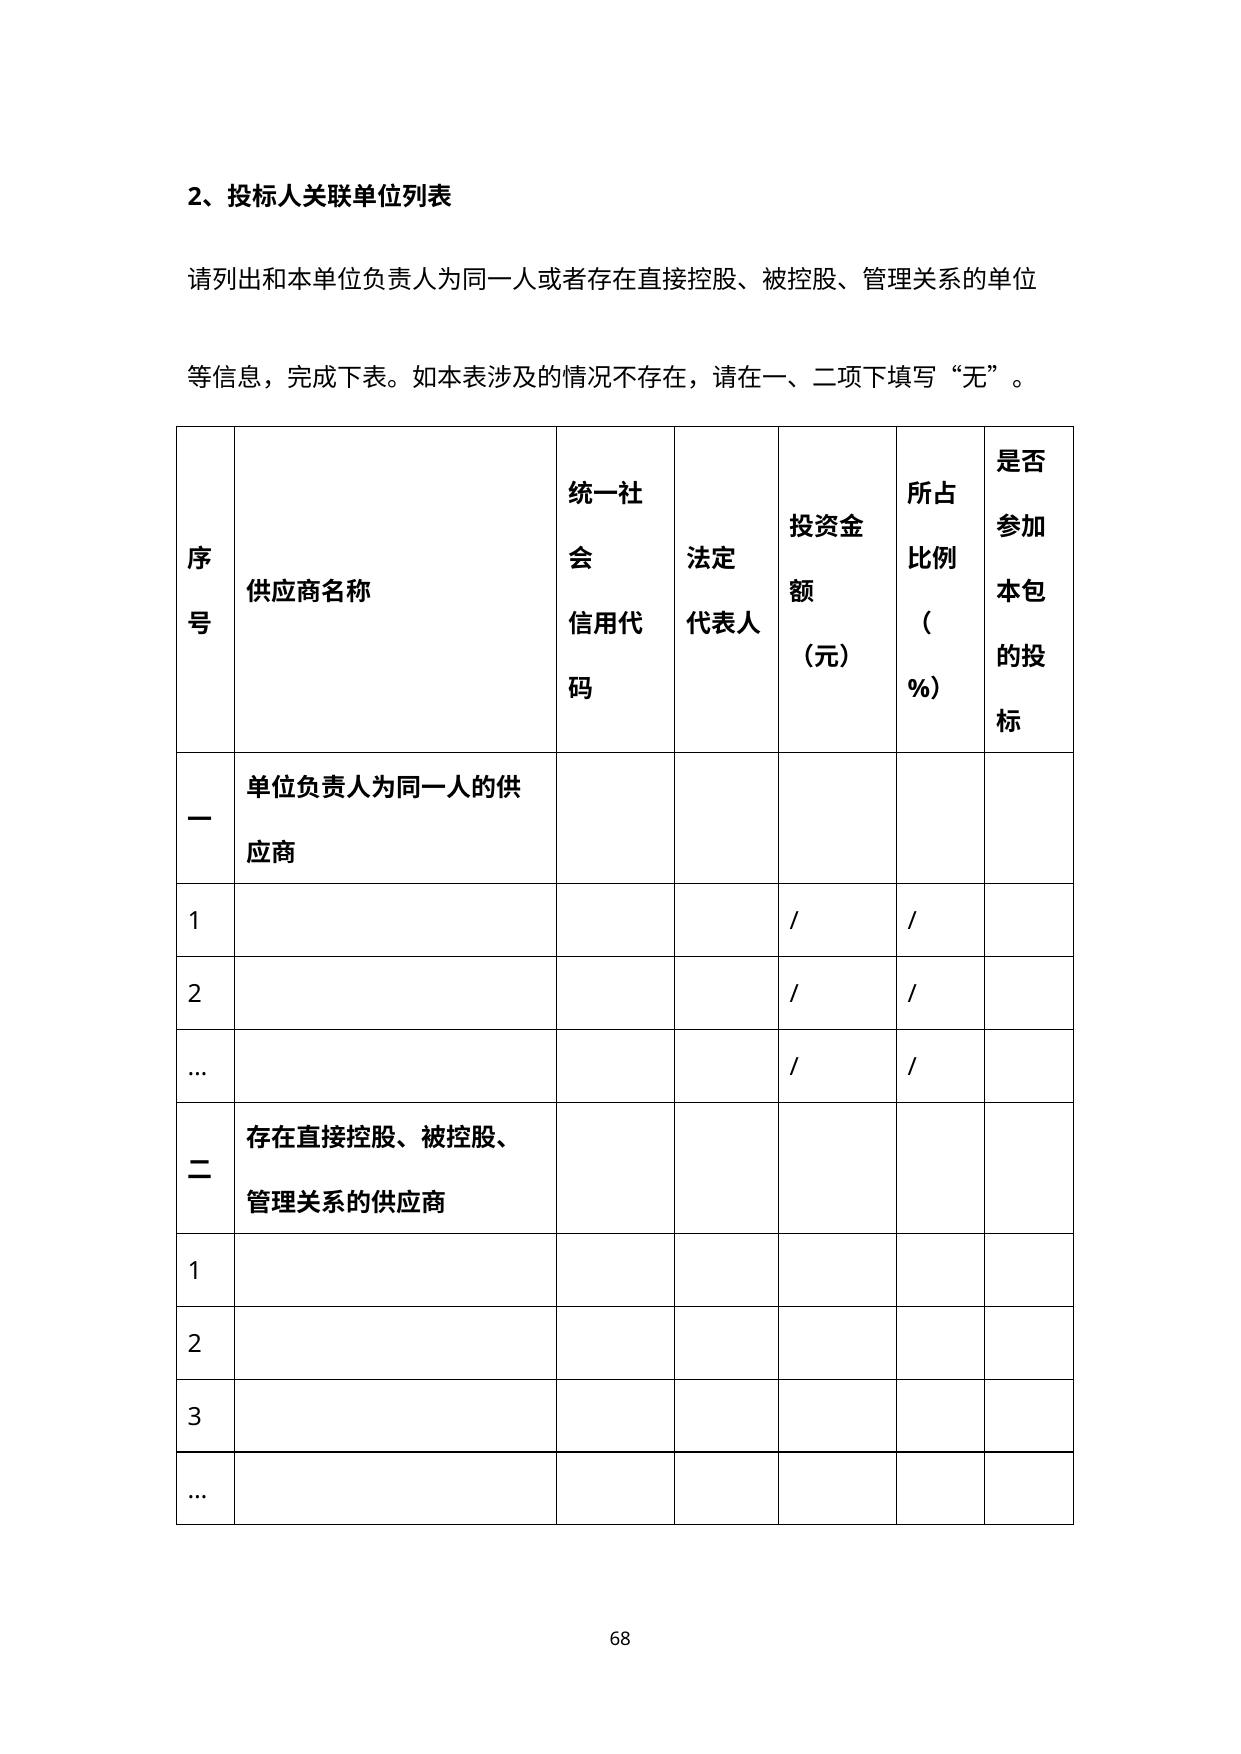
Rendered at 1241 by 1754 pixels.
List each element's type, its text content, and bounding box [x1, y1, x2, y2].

table_cell … [177, 1453, 234, 1524]
table_cell [897, 1380, 984, 1451]
table_cell [235, 884, 556, 956]
table_cell [235, 1380, 556, 1451]
table_cell [779, 1307, 896, 1378]
table_cell [675, 884, 778, 956]
table_cell [779, 1234, 896, 1306]
table_header 统一社会 信用代码 [557, 427, 674, 752]
table_cell 二 [177, 1103, 234, 1233]
table_cell [985, 1103, 1073, 1233]
table_cell [557, 1103, 674, 1233]
table_cell [235, 957, 556, 1029]
table_cell [897, 1234, 984, 1306]
table_cell [675, 753, 778, 883]
table_cell / [897, 1030, 984, 1102]
table_cell 1 [177, 884, 234, 956]
table_cell [779, 1103, 896, 1233]
table_cell 1 [177, 1234, 234, 1306]
table_cell [779, 1453, 896, 1524]
table_cell 一 [177, 753, 234, 883]
table_cell / [779, 884, 896, 956]
table_cell [675, 1380, 778, 1451]
table_cell [675, 1030, 778, 1102]
table_cell / [779, 957, 896, 1029]
table_cell [779, 1380, 896, 1451]
table_cell [557, 884, 674, 956]
table_cell [557, 1234, 674, 1306]
table_cell [985, 1380, 1073, 1451]
table_cell / [897, 957, 984, 1029]
table_cell [557, 1453, 674, 1524]
table_cell [675, 1453, 778, 1524]
table_cell [235, 1453, 556, 1524]
table_cell [779, 753, 896, 883]
table_cell [675, 1307, 778, 1378]
table_cell / [779, 1030, 896, 1102]
table_cell [557, 1307, 674, 1378]
table_cell [235, 1307, 556, 1378]
text 2、投标人关联单位列表 [187, 162, 1053, 227]
table_header 法定 代表人 [675, 427, 778, 752]
table_header 所占比例（%） [897, 427, 984, 752]
table_cell [897, 1307, 984, 1378]
table_cell 2 [177, 957, 234, 1029]
table_cell [235, 1030, 556, 1102]
table_cell [985, 957, 1073, 1029]
table_cell [985, 1030, 1073, 1102]
table_header 是否参加本包的投标 [985, 427, 1073, 752]
table_cell 2 [177, 1307, 234, 1378]
table_cell 存在直接控股、被控股、管理关系的供应商 [235, 1103, 556, 1233]
table_cell [985, 1307, 1073, 1378]
table_cell [985, 753, 1073, 883]
table_cell [675, 1103, 778, 1233]
table_cell [897, 1103, 984, 1233]
table_header 序号 [177, 427, 234, 752]
table_cell [235, 1234, 556, 1306]
table_cell [897, 753, 984, 883]
table_cell [675, 957, 778, 1029]
table_cell [675, 1234, 778, 1306]
table_cell [557, 1030, 674, 1102]
table_cell 3 [177, 1380, 234, 1451]
table_cell [985, 1234, 1073, 1306]
table_cell [557, 957, 674, 1029]
table_cell 单位负责人为同一人的供应商 [235, 753, 556, 883]
table_cell / [897, 884, 984, 956]
table_cell [985, 1453, 1073, 1524]
table_header 供应商名称 [235, 427, 556, 752]
table_cell [985, 884, 1073, 956]
text 请列出和本单位负责人为同一人或者存在直接控股、被控股、管理关系的单位等信息，完成下表。如本表涉及的情况不存在，请在一、二项下填写“无”。 [187, 245, 1053, 408]
table_cell … [177, 1030, 234, 1102]
table_cell [557, 753, 674, 883]
table_cell [557, 1380, 674, 1451]
table_header 投资金额 （元） [779, 427, 896, 752]
table_cell [897, 1453, 984, 1524]
